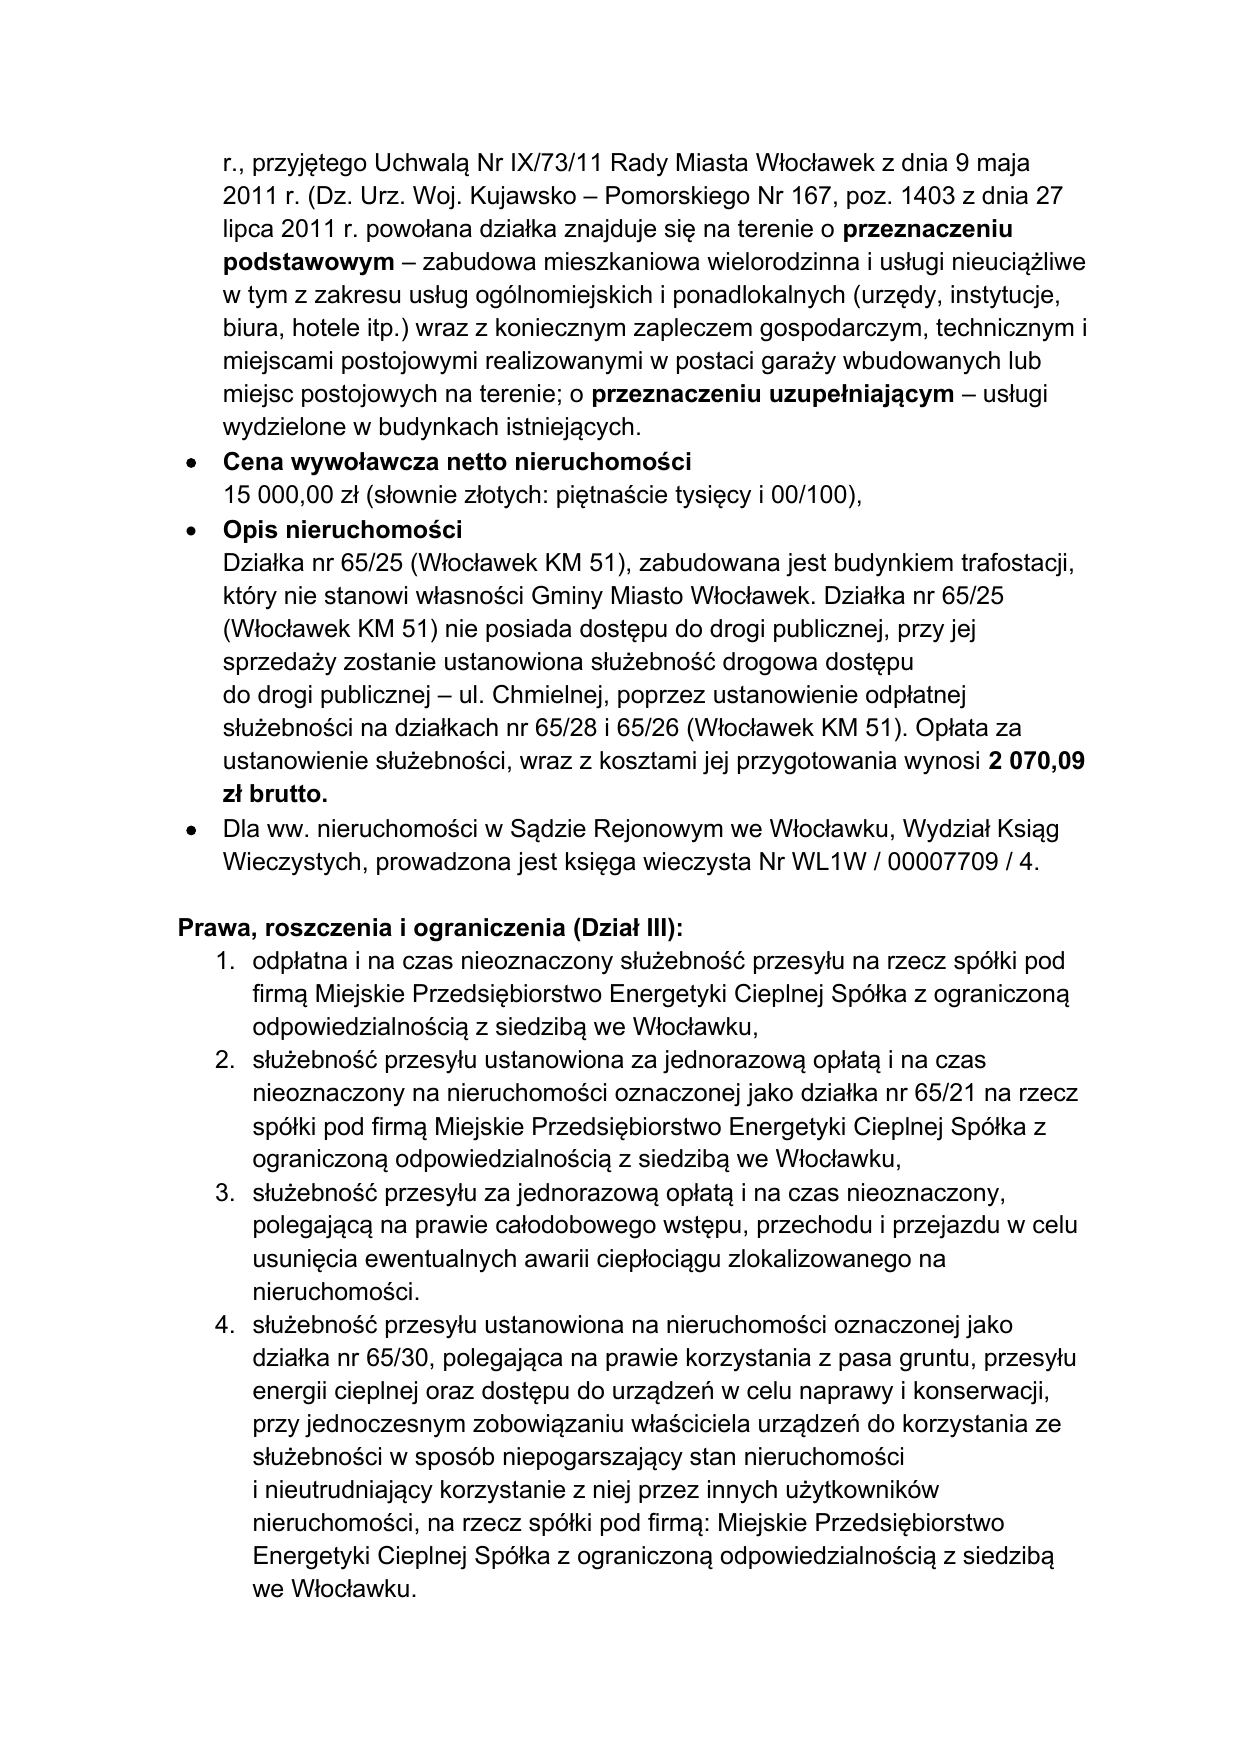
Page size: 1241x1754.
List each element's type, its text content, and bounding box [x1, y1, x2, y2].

list służebność przesyłu za jednorazową opłatą i na czas nieoznaczony, polegającą na prawie całodobowego wstępu, przechodu i przejazdu w celu usunięcia ewentualnych awarii ciepłociągu zlokalizowanego na nieruchomości. [215, 1177, 1093, 1305]
text Prawa, roszczenia i ograniczenia (Dział III): [177, 913, 1093, 942]
list odpłatna i na czas nieoznaczony służebność przesyłu na rzecz spółki pod firmą Miejskie Przedsiębiorstwo Energetyki Cieplnej Spółka z ograniczoną odpowiedzialnością z siedzibą we Włocławku, [215, 946, 1093, 1041]
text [223, 148, 1093, 441]
list Opis nieruchomości [185, 513, 1093, 544]
text Działka nr 65/25 (Włocławek KM 51), zabudowana jest budynkiem trafostacji, który nie stanowi własności Gminy Miasto Włocławek. Działka nr 65/25 (Włocławek KM 51) nie posiada dostępu do drogi publicznej, przy jej sprzedaży zostanie ustanowiona służebność drogowa dostępu do drogi publicznej – ul. Chmielnej, poprzez ustanowienie odpłatnej służebności na działkach nr 65/28 i 65/26 (Włocławek KM 51). Opłata za ustanowienie służebności, wraz z kosztami jej przygotowania wynosi 2 070,09 zł brutto. [223, 548, 1093, 808]
text 15 000,00 zł (słownie złotych: piętnaście tysięcy i 00/100), [223, 480, 1093, 509]
list służebność przesyłu ustanowiona za jednorazową opłatą i na czas nieoznaczony na nieruchomości oznaczonej jako działka nr 65/21 na rzecz spółki pod firmą Miejskie Przedsiębiorstwo Energetyki Cieplnej Spółka z ograniczoną odpowiedzialnością z siedzibą we Włocławku, [215, 1045, 1093, 1173]
list Cena wywoławcza netto nieruchomości [185, 445, 1093, 475]
list służebność przesyłu ustanowiona na nieruchomości oznaczonej jako działka nr 65/30, polegająca na prawie korzystania z pasa gruntu, przesyłu energii cieplnej oraz dostępu do urządzeń w celu naprawy i konserwacji, przy jednoczesnym zobowiązaniu właściciela urządzeń do korzystania ze służebności w sposób niepogarszający stan nieruchomości i nieutrudniający korzystanie z niej przez innych użytkowników nieruchomości, na rzecz spółki pod firmą: Miejskie Przedsiębiorstwo Energetyki Cieplnej Spółka z ograniczoną odpowiedzialnością z siedzibą we Włocławku. [215, 1309, 1093, 1602]
list Dla ww. nieruchomości w Sądzie Rejonowym we Włocławku, Wydział Ksiąg Wieczystych, prowadzona jest księga wieczysta Nr WL1W / 00007709 / 4. [185, 812, 1093, 876]
